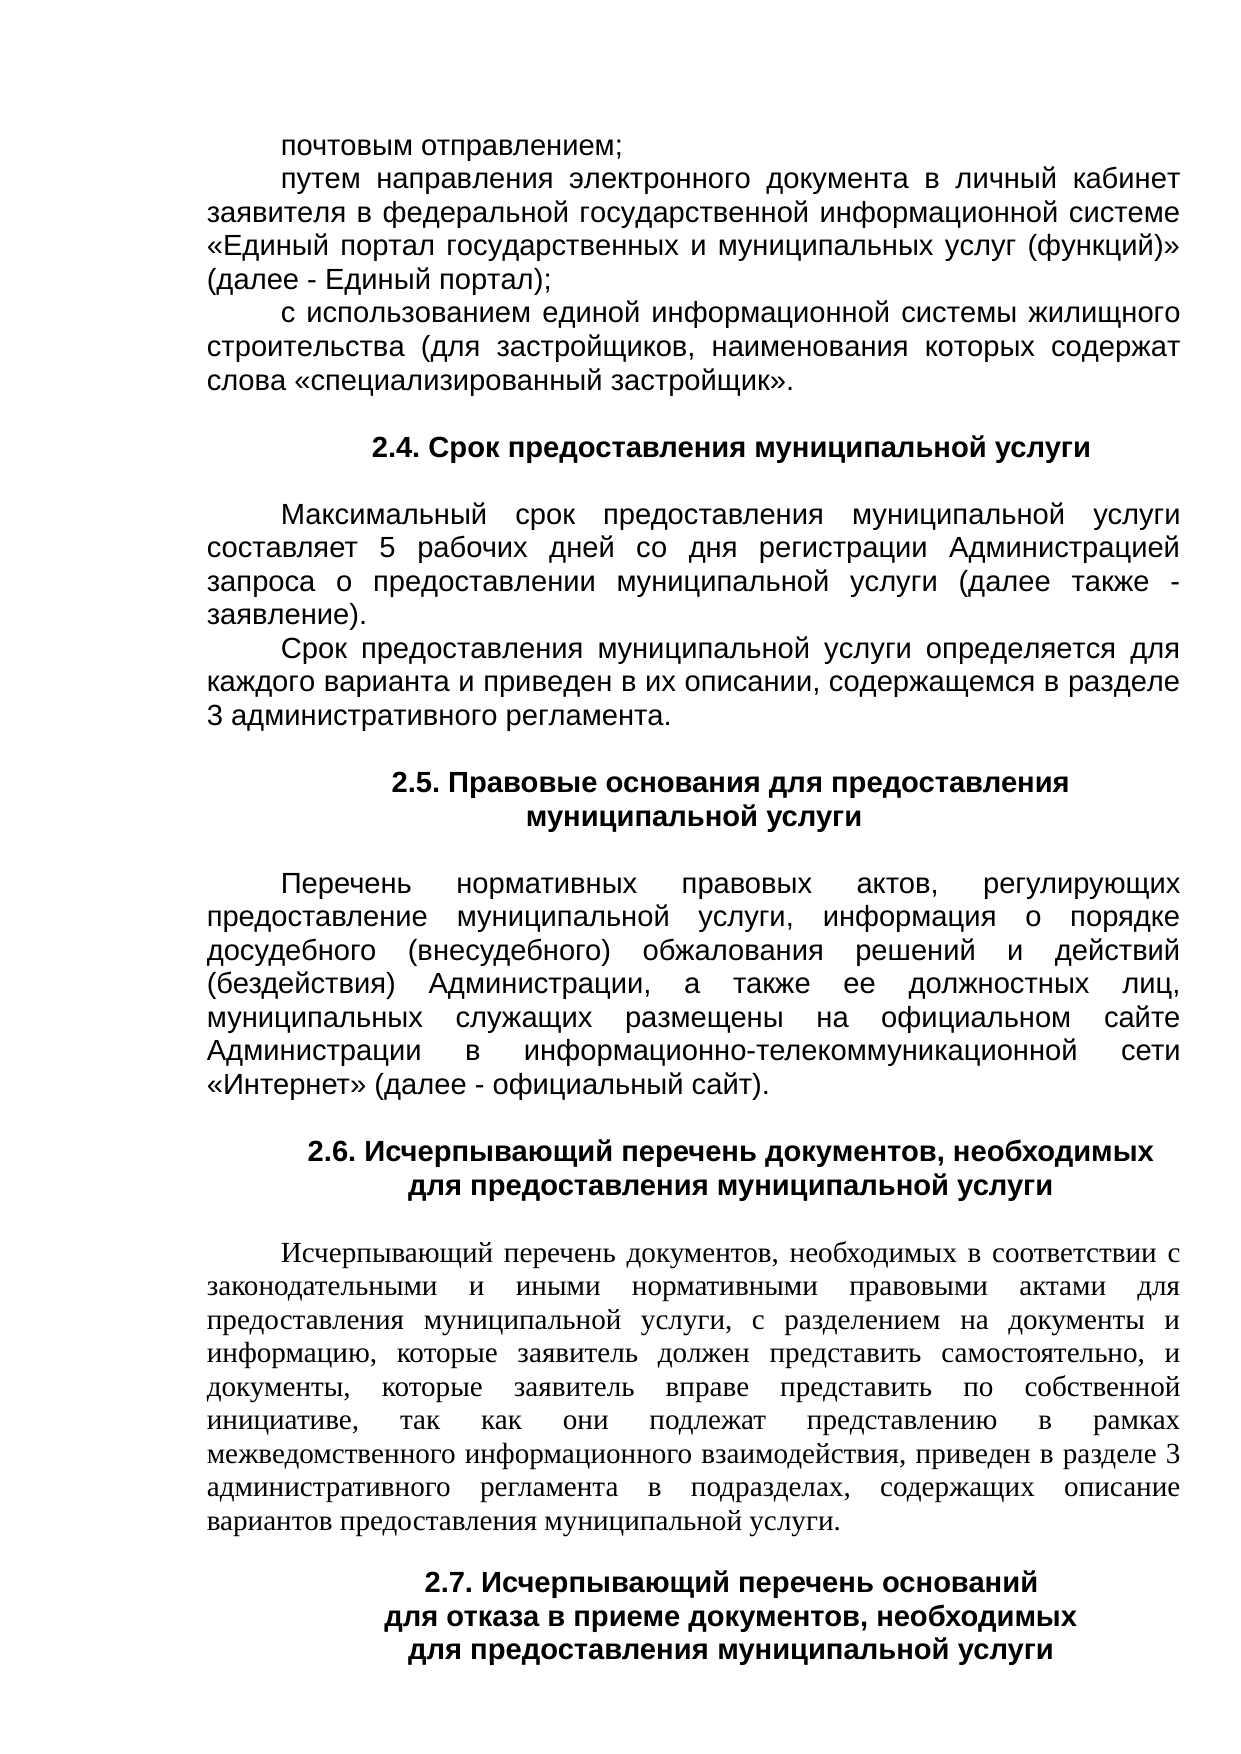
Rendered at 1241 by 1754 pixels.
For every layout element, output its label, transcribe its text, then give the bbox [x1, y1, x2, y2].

text Срок предоставления муниципальной услуги определяется для каждого варианта и приведен в их описании, содержащемся в разделе 3 административного регламента. [207, 631, 1181, 732]
text почтовым отправлением; [207, 128, 1181, 161]
text 2.4. Срок предоставления муниципальной услуги [207, 430, 1181, 463]
text Исчерпывающий перечень документов, необходимых в соответствии с законодательными и иными нормативными правовыми актами для предоставления муниципальной услуги, с разделением на документы и информацию, которые заявитель должен представить самостоятельно, и документы, которые заявитель вправе представить по собственной инициативе, так как они подлежат представлению в рамках межведомственного информационного взаимодействия, приведен в разделе 3 административного регламента в подразделах, содержащих описание вариантов предоставления муниципальной услуги. [207, 1235, 1181, 1537]
text для предоставления муниципальной услуги [207, 1632, 1181, 1666]
text Перечень нормативных правовых актов, регулирующих предоставление муниципальной услуги, информация о порядке досудебного (внесудебного) обжалования решений и действий (бездействия) Администрации, а также ее должностных лиц, муниципальных служащих размещены на официальном сайте Администрации в информационно-телекоммуникационной сети «Интернет» (далее - официальный сайт). [207, 866, 1181, 1101]
text 2.7. Исчерпывающий перечень оснований [207, 1565, 1181, 1599]
text для предоставления муниципальной услуги [207, 1168, 1181, 1201]
text путем направления электронного документа в личный кабинет заявителя в федеральной государственной информационной системе «Единый портал государственных и муниципальных услуг (функций)» (далее - Единый портал); [207, 161, 1181, 296]
text 2.5. Правовые основания для предоставления муниципальной услуги [207, 765, 1181, 832]
text с использованием единой информационной системы жилищного строительства (для застройщиков, наименования которых содержат слова «специализированный застройщик». [207, 296, 1181, 396]
text для отказа в приеме документов, необходимых [207, 1599, 1181, 1632]
text Максимальный срок предоставления муниципальной услуги составляет 5 рабочих дней со дня регистрации Администрацией запроса о предоставлении муниципальной услуги (далее также - заявление). [207, 497, 1181, 631]
text 2.6. Исчерпывающий перечень документов, необходимых [207, 1134, 1181, 1168]
